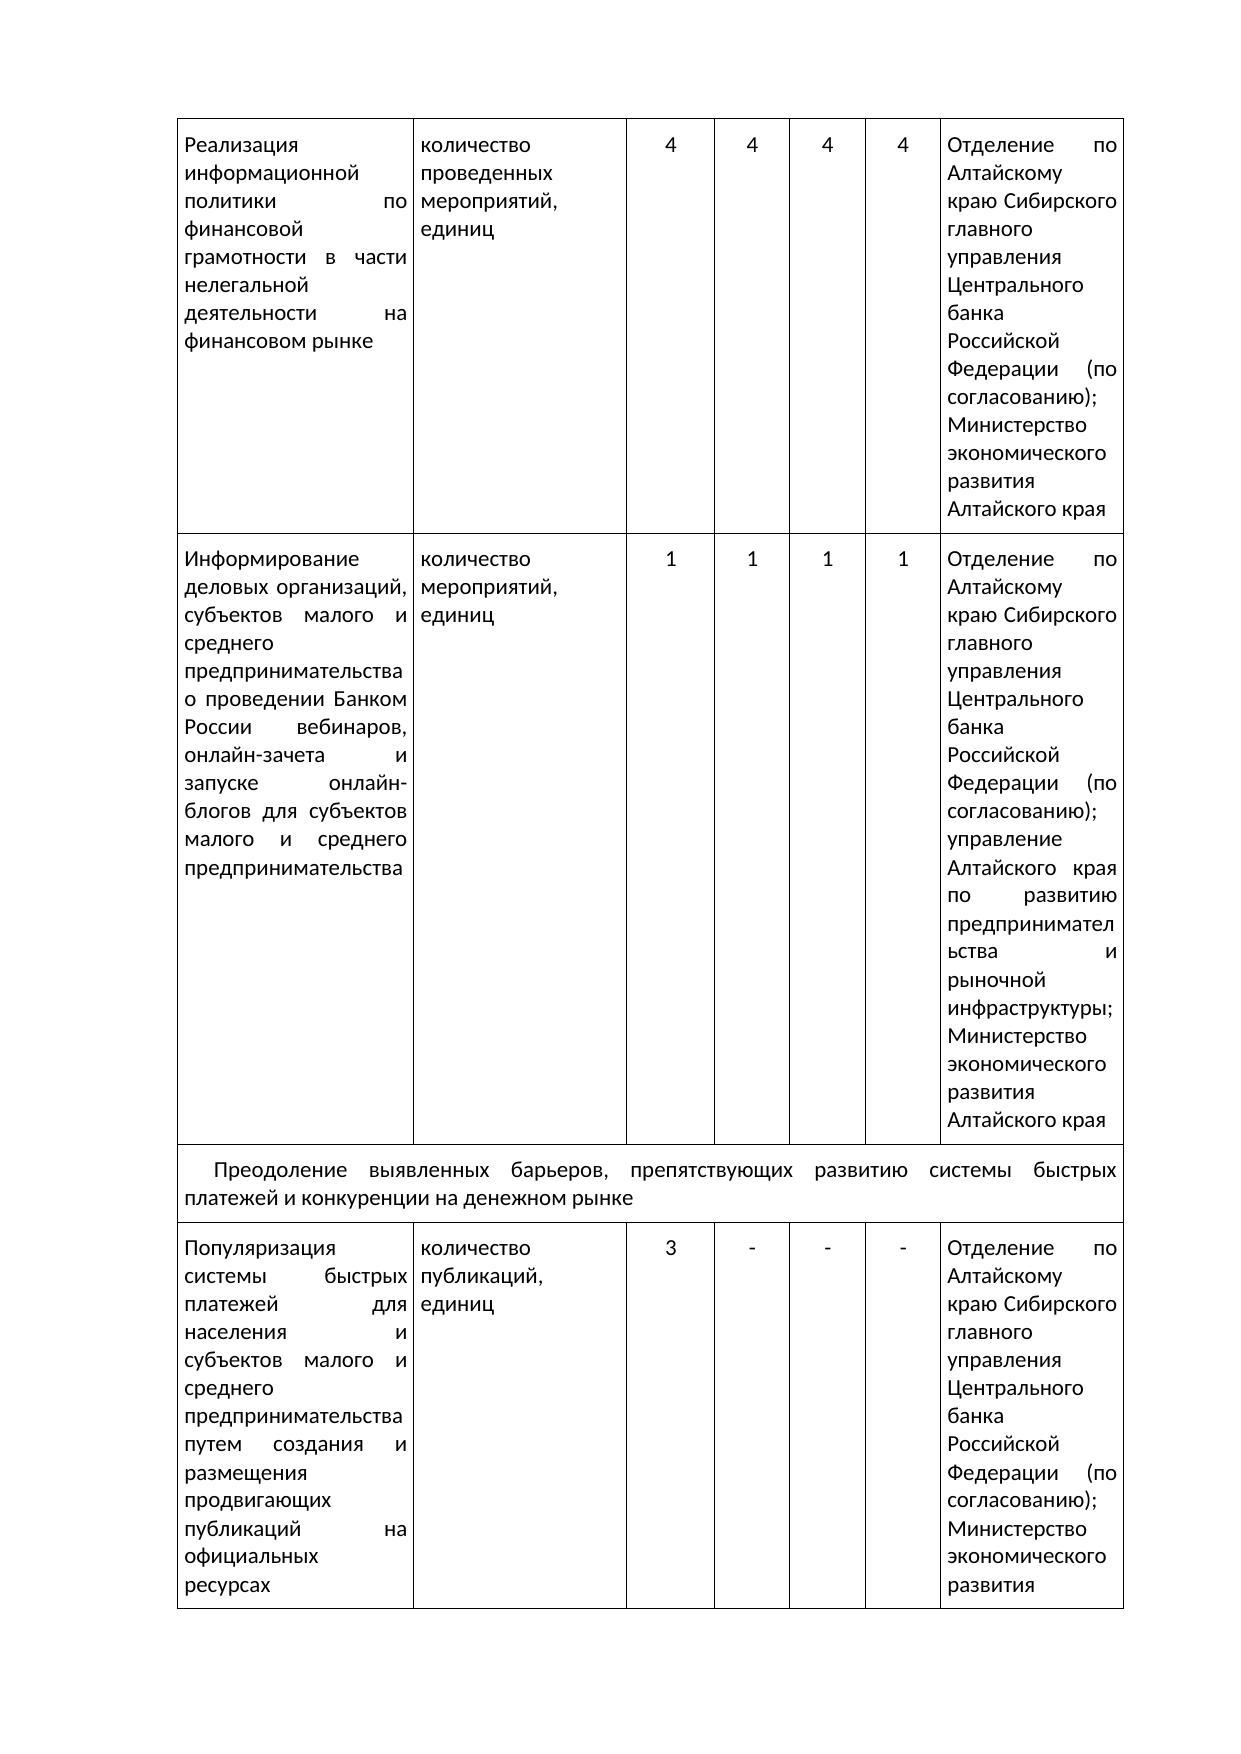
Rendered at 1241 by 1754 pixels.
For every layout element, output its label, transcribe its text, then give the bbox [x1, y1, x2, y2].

table_cell - [715, 1223, 789, 1608]
table_cell количество проведенных мероприятий, единиц [414, 119, 626, 533]
table_cell Отделение по Алтайскому краю Сибирского главного управления Центрального банка Российской Федерации (по согласованию); Министерство экономического развития Алтайского края [941, 119, 1123, 533]
table_cell Реализация информационной политики по финансовой грамотности в части нелегальной деятельности на финансовом рынке [178, 119, 413, 533]
table_cell 4 [715, 119, 789, 533]
table_cell 1 [790, 534, 865, 1143]
table_cell - [866, 1223, 940, 1608]
table_cell Информирование деловых организаций, субъектов малого и среднего предпринимательства о проведении Банком России вебинаров, онлайн-зачета и запуске онлайн-блогов для субъектов малого и среднего предпринимательства [178, 534, 413, 1143]
table_cell 3 [627, 1223, 714, 1608]
table_cell Отделение по Алтайскому краю Сибирского главного управления Центрального банка Российской Федерации (по согласованию); управление Алтайского края по развитию предпринимательства и рыночной инфраструктуры; Министерство экономического развития Алтайского края [941, 534, 1123, 1143]
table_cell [178, 1223, 413, 1608]
table_cell 4 [866, 119, 940, 533]
table_cell 4 [790, 119, 865, 533]
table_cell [414, 1223, 626, 1608]
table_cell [941, 1223, 1123, 1608]
table_cell Преодоление выявленных барьеров, препятствующих развитию системы быстрых платежей и конкуренции на денежном рынке [178, 1145, 1123, 1222]
table_cell 4 [627, 119, 714, 533]
table_cell 1 [627, 534, 714, 1143]
table_cell количество мероприятий, единиц [414, 534, 626, 1143]
table_cell 1 [715, 534, 789, 1143]
table_cell 1 [866, 534, 940, 1143]
table_cell - [790, 1223, 865, 1608]
